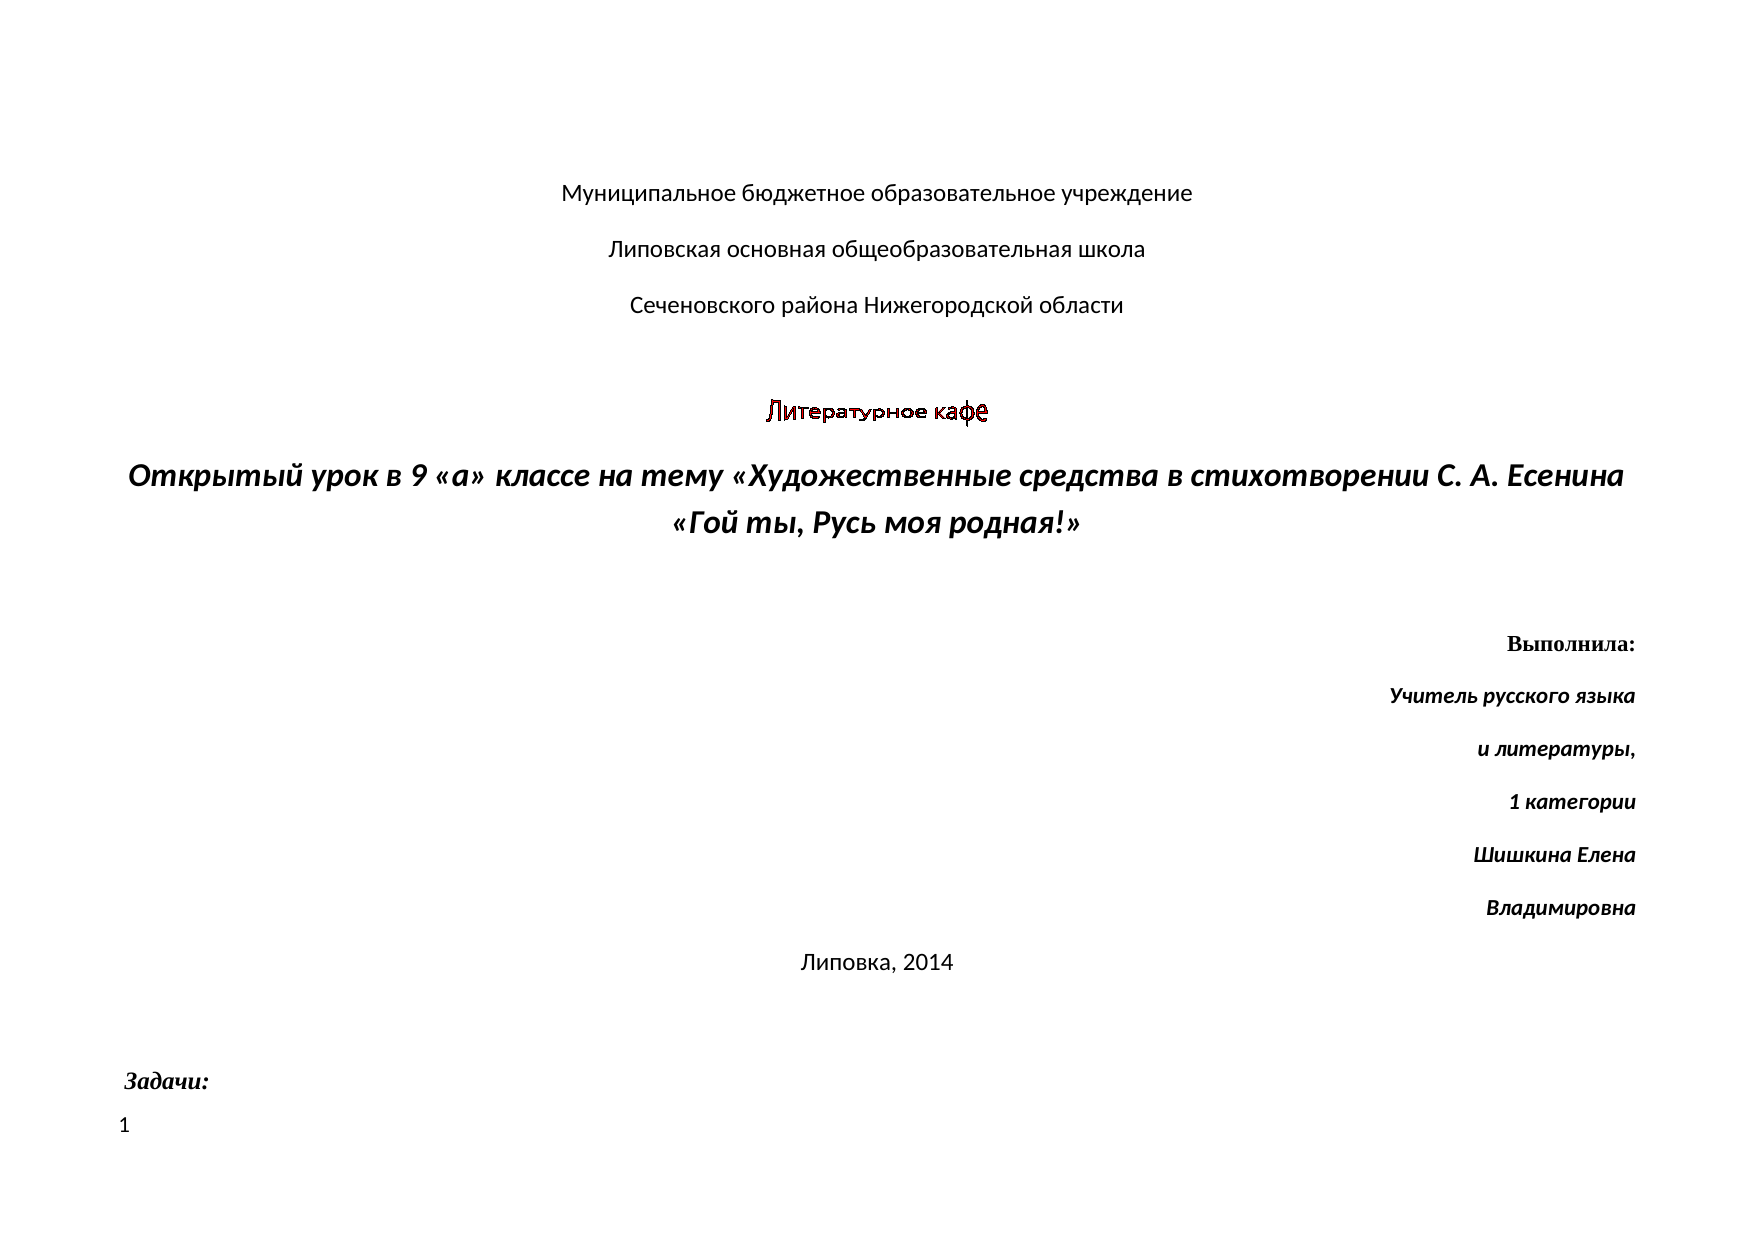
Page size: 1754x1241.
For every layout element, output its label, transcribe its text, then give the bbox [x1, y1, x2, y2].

text Открытый урок в 9 «а» классе на тему «Художественные средства в стихотворении С. А. Есенина «Гой ты, Русь моя родная!» [118, 454, 1636, 542]
text Задачи: [118, 1066, 1636, 1095]
text и литературы, [118, 734, 1636, 762]
text Владимировна [118, 893, 1636, 921]
text Липовская основная общеобразовательная школа [118, 233, 1636, 263]
text Шишкина Елена [118, 840, 1636, 868]
text Сеченовского района Нижегородской области [118, 289, 1636, 319]
text Муниципальное бюджетное образовательное учреждение [118, 177, 1636, 208]
text Учитель русского языка [118, 681, 1636, 709]
text Липовка, 2014 [118, 946, 1636, 977]
text 1 категории [118, 787, 1636, 815]
text Выполнила: [118, 630, 1636, 657]
